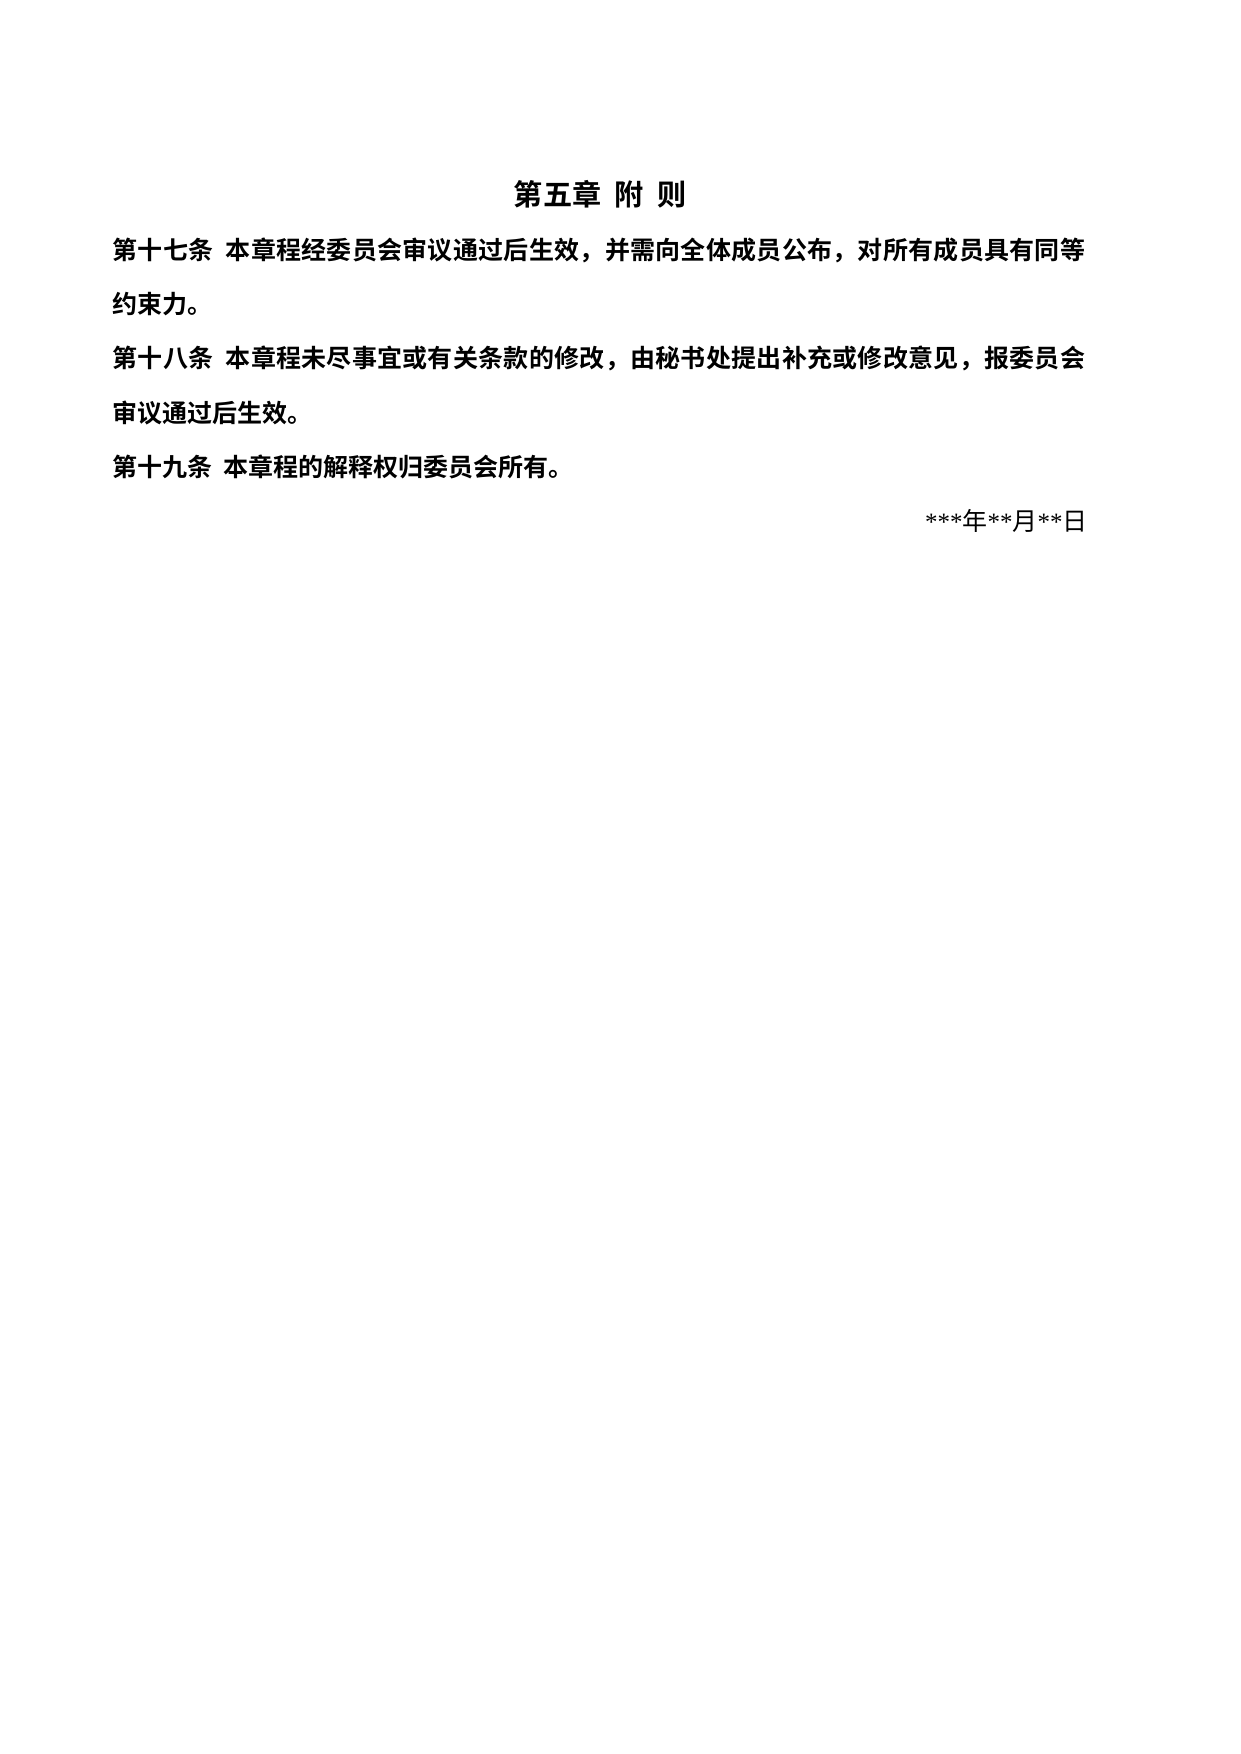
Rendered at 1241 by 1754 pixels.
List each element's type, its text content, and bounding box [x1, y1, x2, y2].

text 第五章 附 则 [112, 162, 1087, 216]
text 第十七条 本章程经委员会审议通过后生效，并需向全体成员公布，对所有成员具有同等约束力。 [112, 216, 1087, 324]
text 第十九条 本章程的解释权归委员会所有。 [112, 433, 1087, 487]
text ***年**月**日 [112, 487, 1087, 541]
text 第十八条 本章程未尽事宜或有关条款的修改，由秘书处提出补充或修改意见，报委员会审议通过后生效。 [112, 324, 1087, 433]
